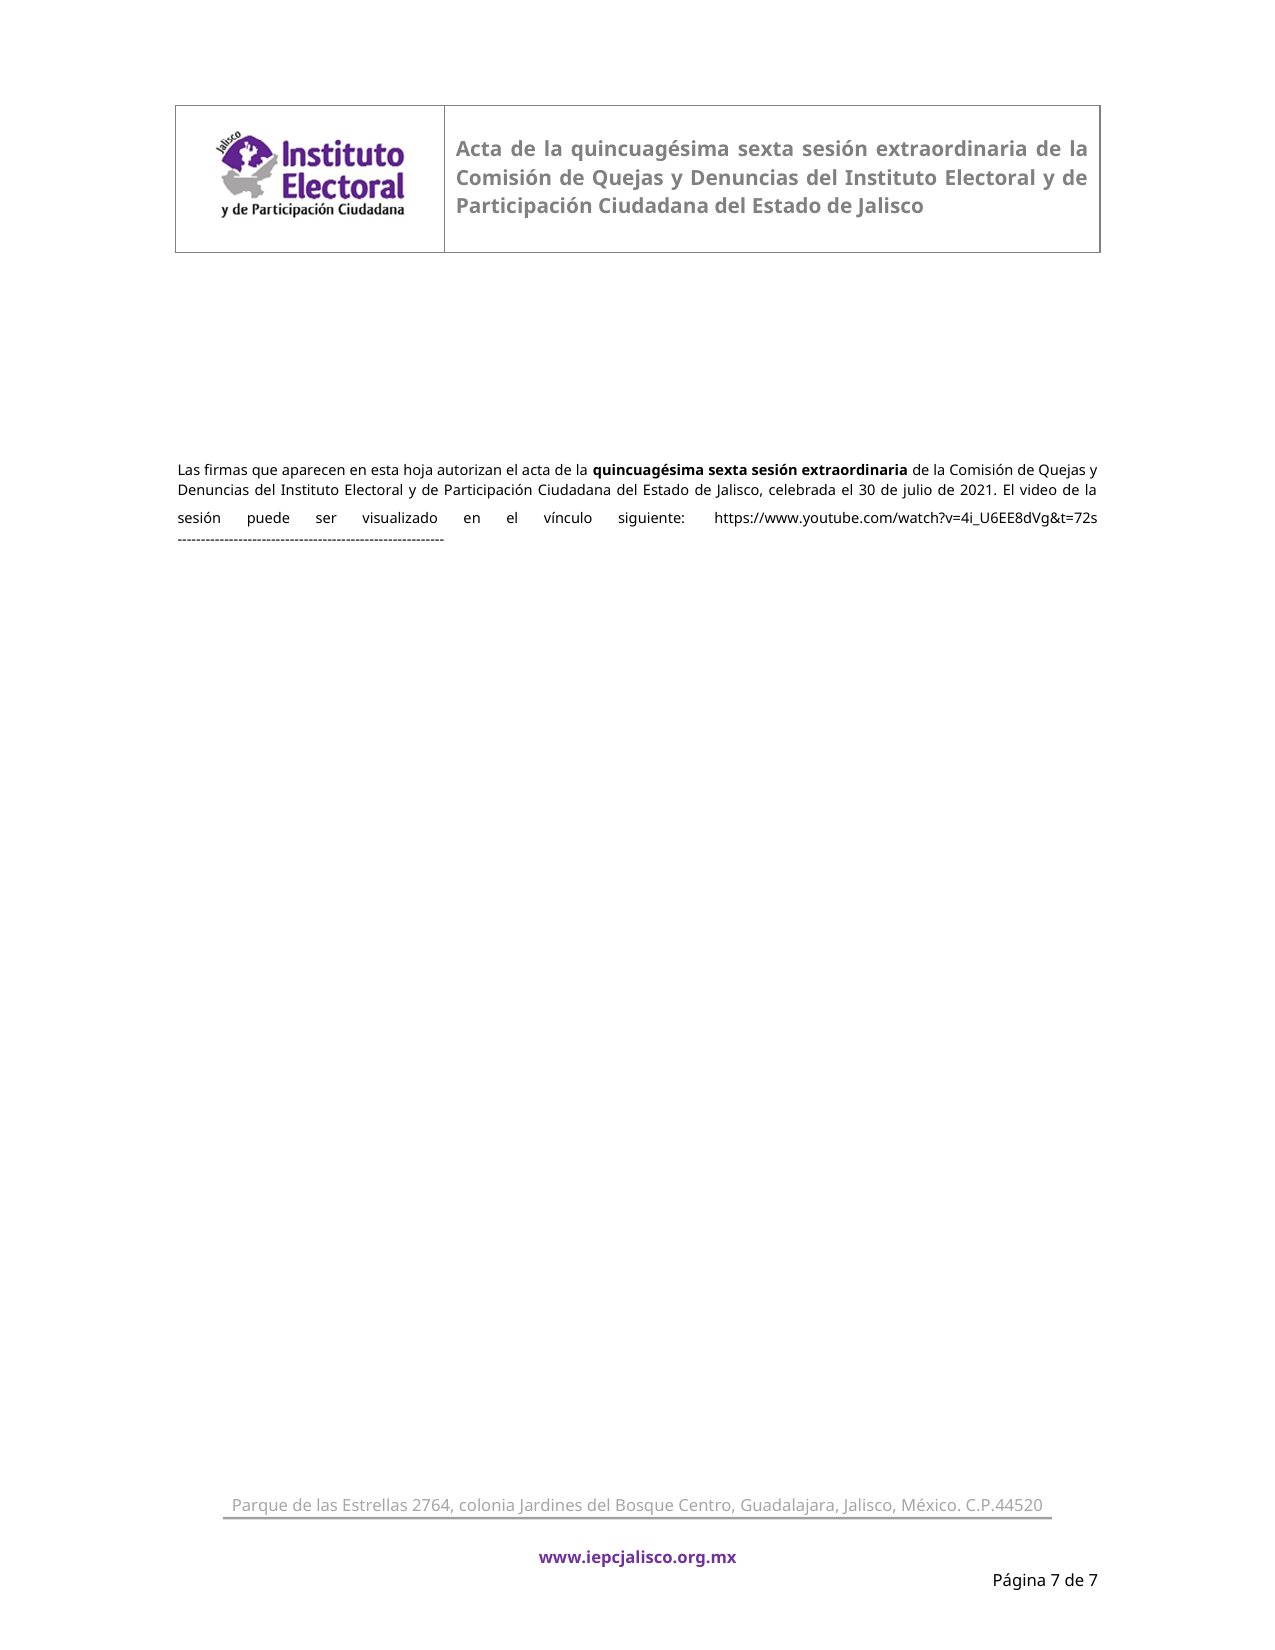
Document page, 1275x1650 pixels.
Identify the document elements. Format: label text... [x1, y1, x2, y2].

text Las firmas que aparecen en esta hoja autorizan el acta de la quincuagésima sexta sesión extraordinaria de la Comisión de Quejas y Denuncias del Instituto Electoral y de Participación Ciudadana del Estado de Jalisco, celebrada el 30 de julio de 2021. El video de la sesión puede ser visualizado en el vínculo siguiente: https://www.youtube.com/watch?v=4i_U6EE8dVg&t=72s --------------------------------------------------------- [177, 460, 1098, 548]
picture [187, 106, 433, 242]
